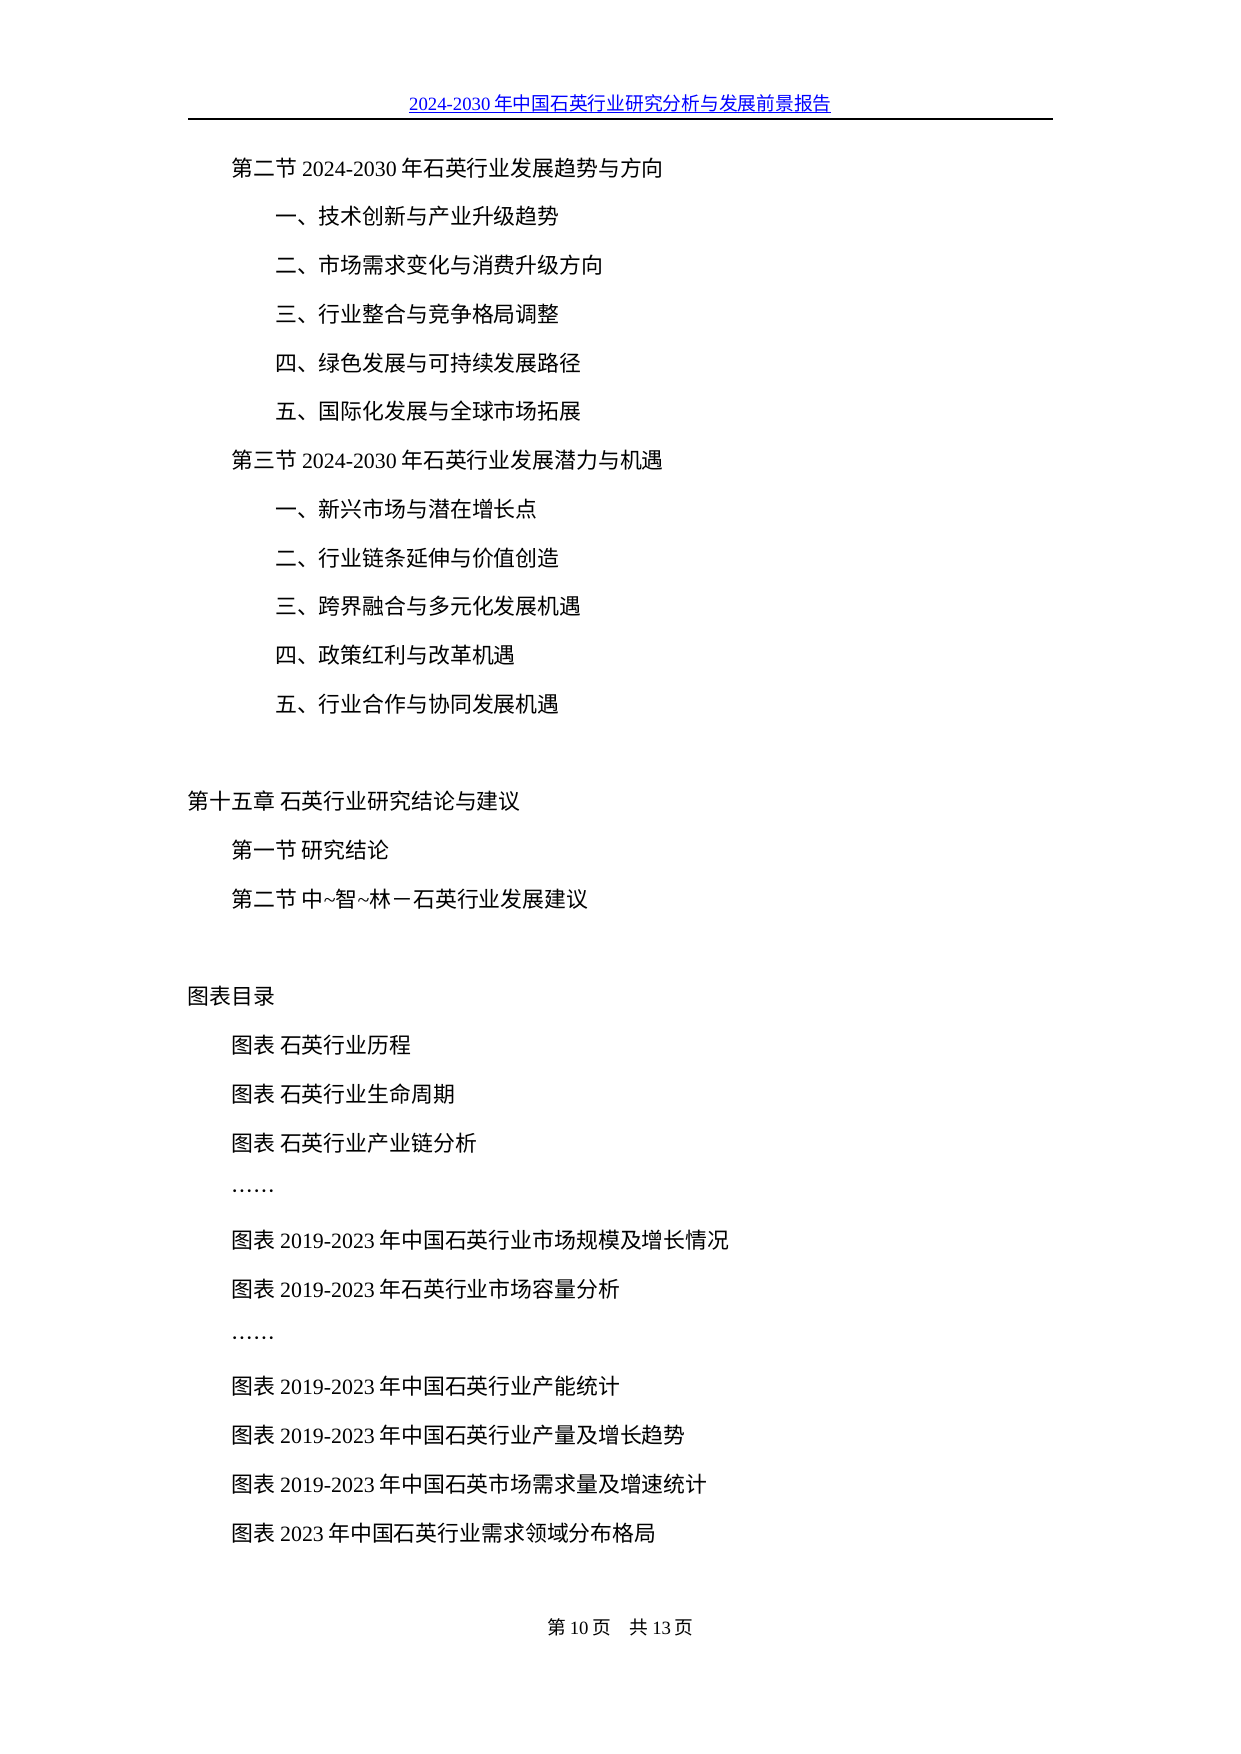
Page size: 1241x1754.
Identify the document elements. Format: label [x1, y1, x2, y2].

text [187, 150, 1053, 1548]
